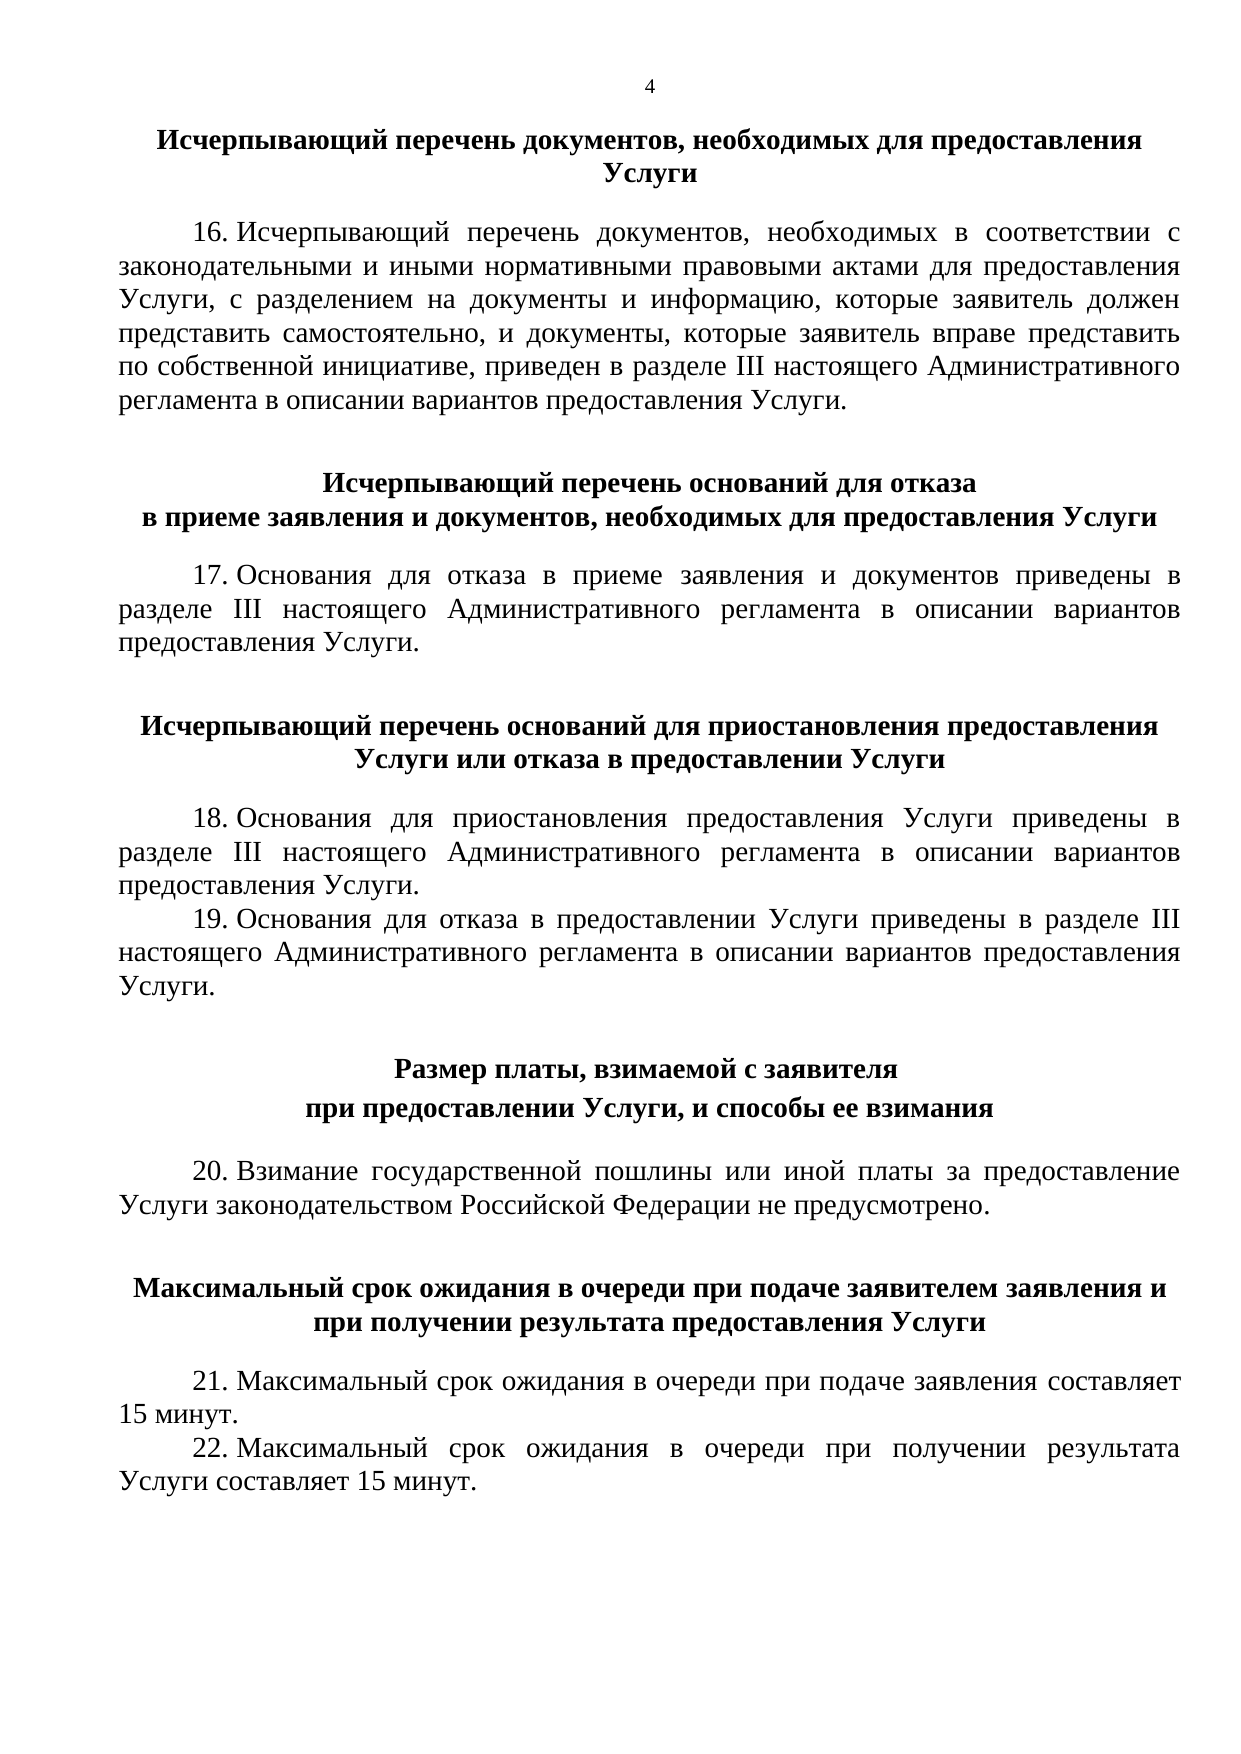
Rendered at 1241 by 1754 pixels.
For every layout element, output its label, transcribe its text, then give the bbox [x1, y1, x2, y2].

text Размер платы, взимаемой с заявителя при предоставлении Услуги, и способы ее взимания [118, 1051, 1181, 1123]
list Основания для отказа в приеме заявления и документов приведены в разделе III настоящего Административного регламента в описании вариантов предоставления Услуги. [118, 557, 1181, 658]
text Исчерпывающий перечень документов, необходимых для предоставления Услуги [118, 122, 1181, 189]
list Основания для отказа в предоставлении Услуги приведены в разделе III настоящего Административного регламента в описании вариантов предоставления Услуги. [118, 901, 1181, 1001]
list Максимальный срок ожидания в очереди при подаче заявления составляет 15 минут. [118, 1363, 1181, 1430]
list Основания для приостановления предоставления Услуги приведены в разделе III настоящего Административного регламента в описании вариантов предоставления Услуги. [118, 800, 1181, 901]
text Исчерпывающий перечень оснований для отказа в приеме заявления и документов, необходимых для предоставления Услуги [118, 465, 1181, 532]
list Взимание государственной пошлины или иной платы за предоставление Услуги законодательством Российской Федерации не предусмотрено. [118, 1153, 1181, 1221]
text Максимальный срок ожидания в очереди при подаче заявителем заявления и при получении результата предоставления Услуги [118, 1271, 1181, 1338]
text Исчерпывающий перечень оснований для приостановления предоставления Услуги или отказа в предоставлении Услуги [118, 708, 1181, 775]
list Исчерпывающий перечень документов, необходимых в соответствии с законодательными и иными нормативными правовыми актами для предоставления Услуги, с разделением на документы и информацию, которые заявитель должен представить самостоятельно, и документы, которые заявитель вправе представить по собственной инициативе, приведен в разделе III настоящего Административного регламента в описании вариантов предоставления Услуги. [118, 214, 1181, 415]
list Максимальный срок ожидания в очереди при получении результата Услуги составляет 15 минут. [118, 1430, 1181, 1497]
